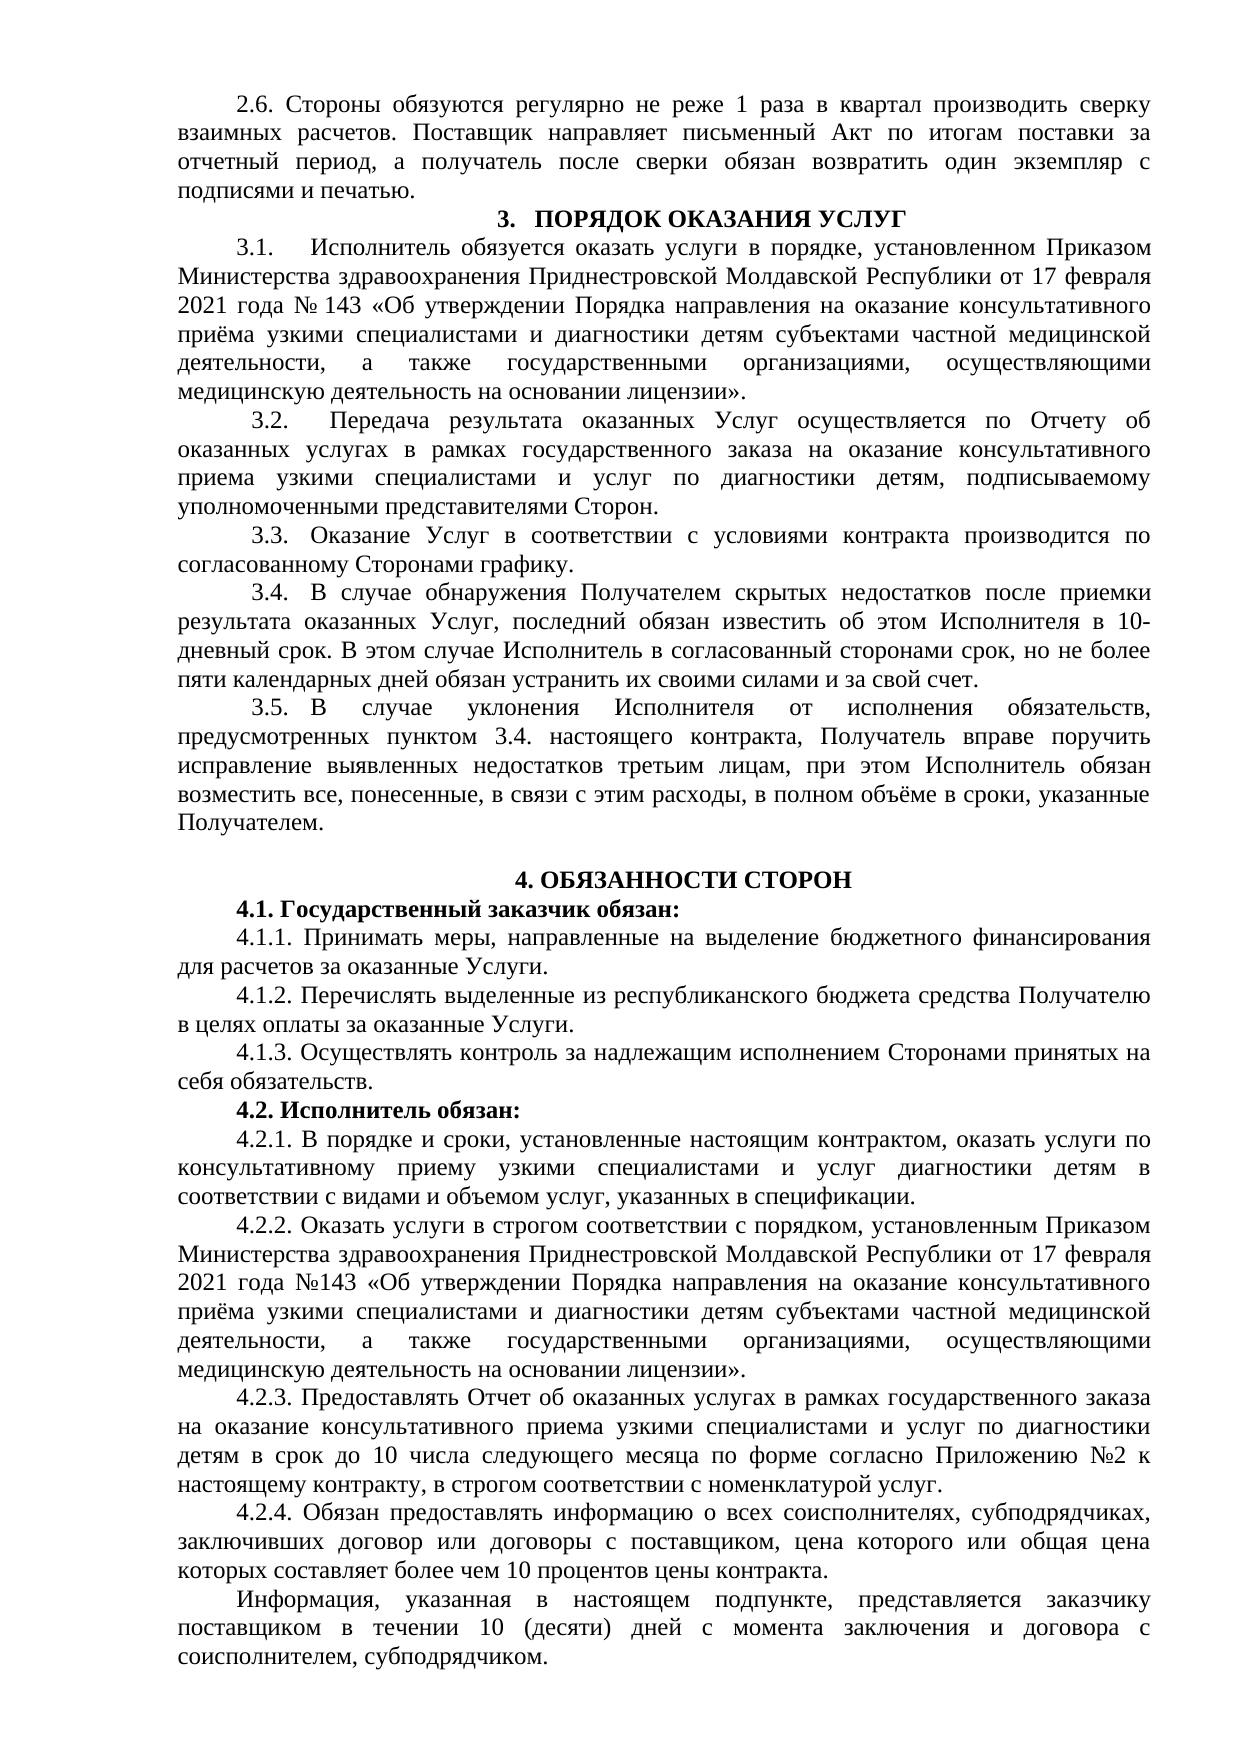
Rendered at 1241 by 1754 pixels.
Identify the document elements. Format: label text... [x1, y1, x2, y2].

text 4.2.4. Обязан предоставлять информацию о всех соисполнителях, субподрядчиках, заключивших договор или договоры с поставщиком, цена которого или общая цена которых составляет более чем 10 процентов цены контракта. [177, 1497, 1152, 1584]
list В случае уклонения Исполнителя от исполнения обязательств, предусмотренных пунктом 3.4. настоящего контракта, Получатель вправе поручить исправление выявленных недостатков третьим лицам, при этом Исполнитель обязан возместить все, понесенные, в связи с этим расходы, в полном объёме в сроки, указанные Получателем. [177, 692, 1152, 836]
text 4.1.1. Принимать меры, направленные на выделение бюджетного финансирования для расчетов за оказанные Услуги. [177, 922, 1152, 980]
text 4.2.3. Предоставлять Отчет об оказанных услугах в рамках государственного заказа на оказание консультативного приема узкими специалистами и услуг по диагностики детям в срок до 10 числа следующего месяца по форме согласно Приложению №2 к настоящему контракту, в строгом соответствии с номенклатурой услуг. [177, 1382, 1152, 1497]
list ПОРЯДОК ОКАЗАНИЯ УСЛУГ [252, 204, 1152, 232]
text 4.2.2. Оказать услуги в строгом соответствии с порядком, установленным Приказом Министерства здравоохранения Приднестровской Молдавской Республики от 17 февраля 2021 года №143 «Об утверждении Порядка направления на оказание консультативного приёма узкими специалистами и диагностики детям субъектами частной медицинской деятельности, а также государственными организациями, осуществляющими медицинскую деятельность на основании лицензии». [177, 1210, 1152, 1382]
text 2.6. Стороны обязуются регулярно не реже 1 раза в квартал производить сверку взаимных расчетов. Поставщик направляет письменный Акт по итогам поставки за отчетный период, а получатель после сверки обязан возвратить один экземпляр с подписями и печатью. [177, 89, 1152, 204]
list Исполнитель обязуется оказать услуги в порядке, установленном Приказом Министерства здравоохранения Приднестровской Молдавской Республики от 17 февраля 2021 года № 143 «Об утверждении Порядка направления на оказание консультативного приёма узкими специалистами и диагностики детям субъектами частной медицинской деятельности, а также государственными организациями, осуществляющими медицинскую деятельность на основании лицензии». [177, 232, 1152, 405]
text 4.2.1. В порядке и сроки, установленные настоящим контрактом, оказать услуги по консультативному приему узкими специалистами и услуг диагностики детям в соответствии с видами и объемом услуг, указанных в спецификации. [177, 1124, 1152, 1210]
list Передача результата оказанных Услуг осуществляется по Отчету об оказанных услугах в рамках государственного заказа на оказание консультативного приема узкими специалистами и услуг по диагностики детям, подписываемому уполномоченными представителями Сторон. [177, 405, 1152, 520]
text 4.1. Государственный заказчик обязан: [177, 894, 1152, 922]
list В случае обнаружения Получателем скрытых недостатков после приемки результата оказанных Услуг, последний обязан известить об этом Исполнителя в 10-дневный срок. В этом случае Исполнитель в согласованный сторонами срок, но не более пяти календарных дней обязан устранить их своими силами и за свой счет. [177, 577, 1152, 692]
text 4.1.2. Перечислять выделенные из республиканского бюджета средства Получателю в целях оплаты за оказанные Услуги. [177, 980, 1152, 1037]
text 4.2. Исполнитель обязан: [177, 1095, 1152, 1124]
text 4.1.3. Осуществлять контроль за надлежащим исполнением Сторонами принятых на себя обязательств. [177, 1037, 1152, 1095]
text Информация, указанная в настоящем подпункте, представляется заказчику поставщиком в течении 10 (десяти) дней с момента заключения и договора с соисполнителем, субподрядчиком. [177, 1584, 1152, 1670]
list Оказание Услуг в соответствии с условиями контракта производится по согласованному Сторонами графику. [177, 520, 1152, 577]
text 4. ОБЯЗАННОСТИ СТОРОН [177, 865, 1152, 894]
